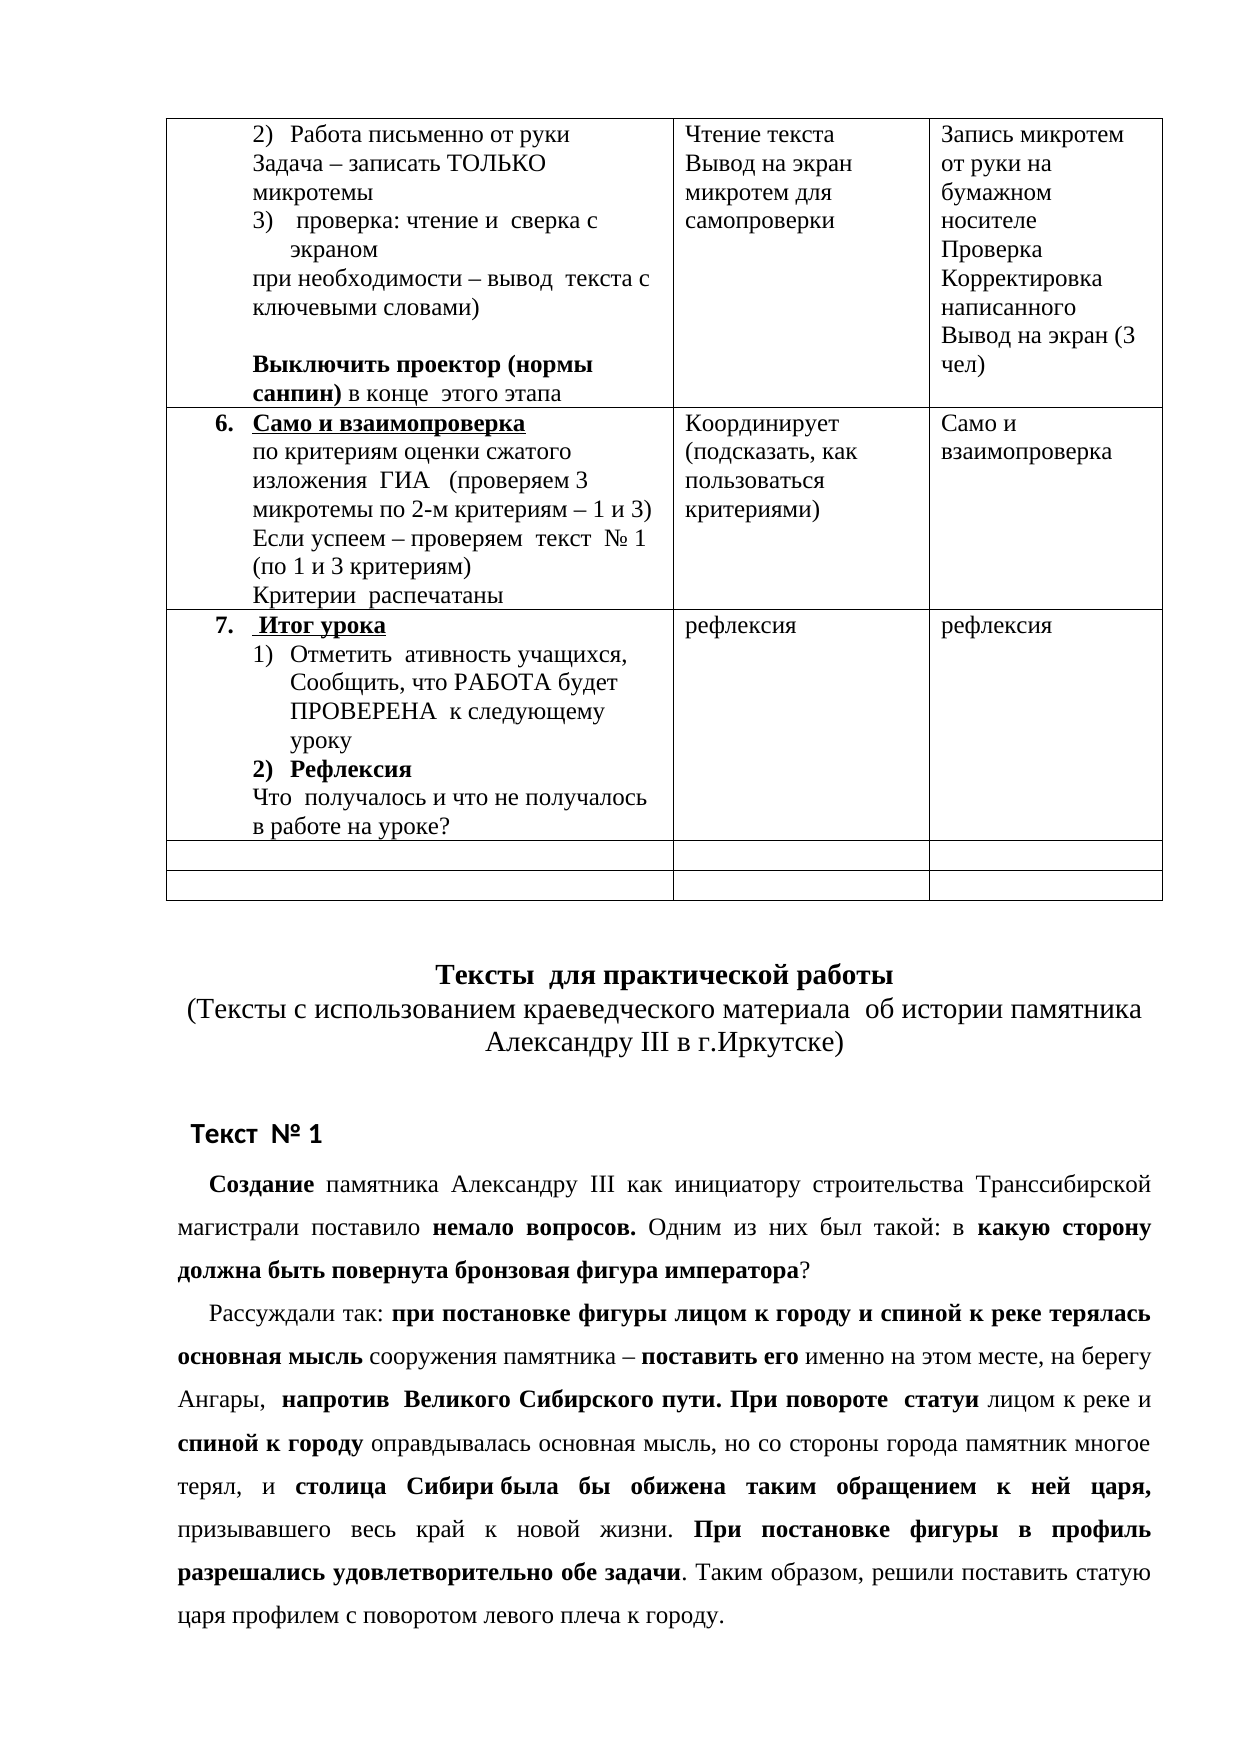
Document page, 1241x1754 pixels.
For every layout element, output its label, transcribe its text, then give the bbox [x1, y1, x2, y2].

table_cell рефлексия [674, 610, 929, 840]
text Рассуждали так: при постановке фигуры лицом к городу и спиной к реке терялась основная мысль сооружения памятника – поставить его именно на этом месте, на берегу Ангары, напротив Великого Сибирского пути. При повороте статуи лицом к реке и спиной к городу оправдывалась основная мысль, но со стороны города памятник многое терял, и столица Сибири была бы обижена таким обращением к ней царя, призывавшего весь край к новой жизни. При постановке фигуры в профиль разрешались удовлетворительно обе задачи. Таким образом, решили поставить статую царя профилем с поворотом левого плеча к городу. [177, 1298, 1152, 1629]
text (Тексты с использованием краеведческого материала об истории памятника Александру III в г.Иркутске) [177, 991, 1152, 1058]
table_cell Само и взаимопроверка по критериям оценки сжатого изложения ГИА (проверяем 3 микротемы по 2-м критериям – 1 и 3) Если успеем – проверяем текст № 1 (по 1 и 3 критериям) Критерии распечатаны [167, 408, 673, 609]
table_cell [930, 119, 1162, 407]
table_cell [930, 871, 1162, 899]
table_cell [930, 841, 1162, 870]
table_cell [674, 841, 929, 870]
text Создание памятника Александру III как инициатору строительства Транссибирской магистрали поставило немало вопросов. Одним из них был такой: в какую сторону должна быть повернута бронзовая фигура императора? [177, 1169, 1152, 1284]
table_cell Координирует (подсказать, как пользоваться критериями) [674, 408, 929, 609]
table_cell [167, 841, 673, 870]
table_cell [167, 119, 673, 407]
table_cell [674, 871, 929, 899]
table_cell [167, 871, 673, 899]
text Текст № 1 [177, 1116, 1152, 1151]
table_cell Итог урока Отметить ативность учащихся, Сообщить, что РАБОТА будет ПРОВЕРЕНА к следующему уроку Рефлексия Что получалось и что не получалось в работе на уроке? [167, 610, 673, 840]
text Тексты для практической работы [177, 957, 1152, 991]
table_cell Само и взаимопроверка [930, 408, 1162, 609]
table_cell рефлексия [930, 610, 1162, 840]
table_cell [674, 119, 929, 407]
